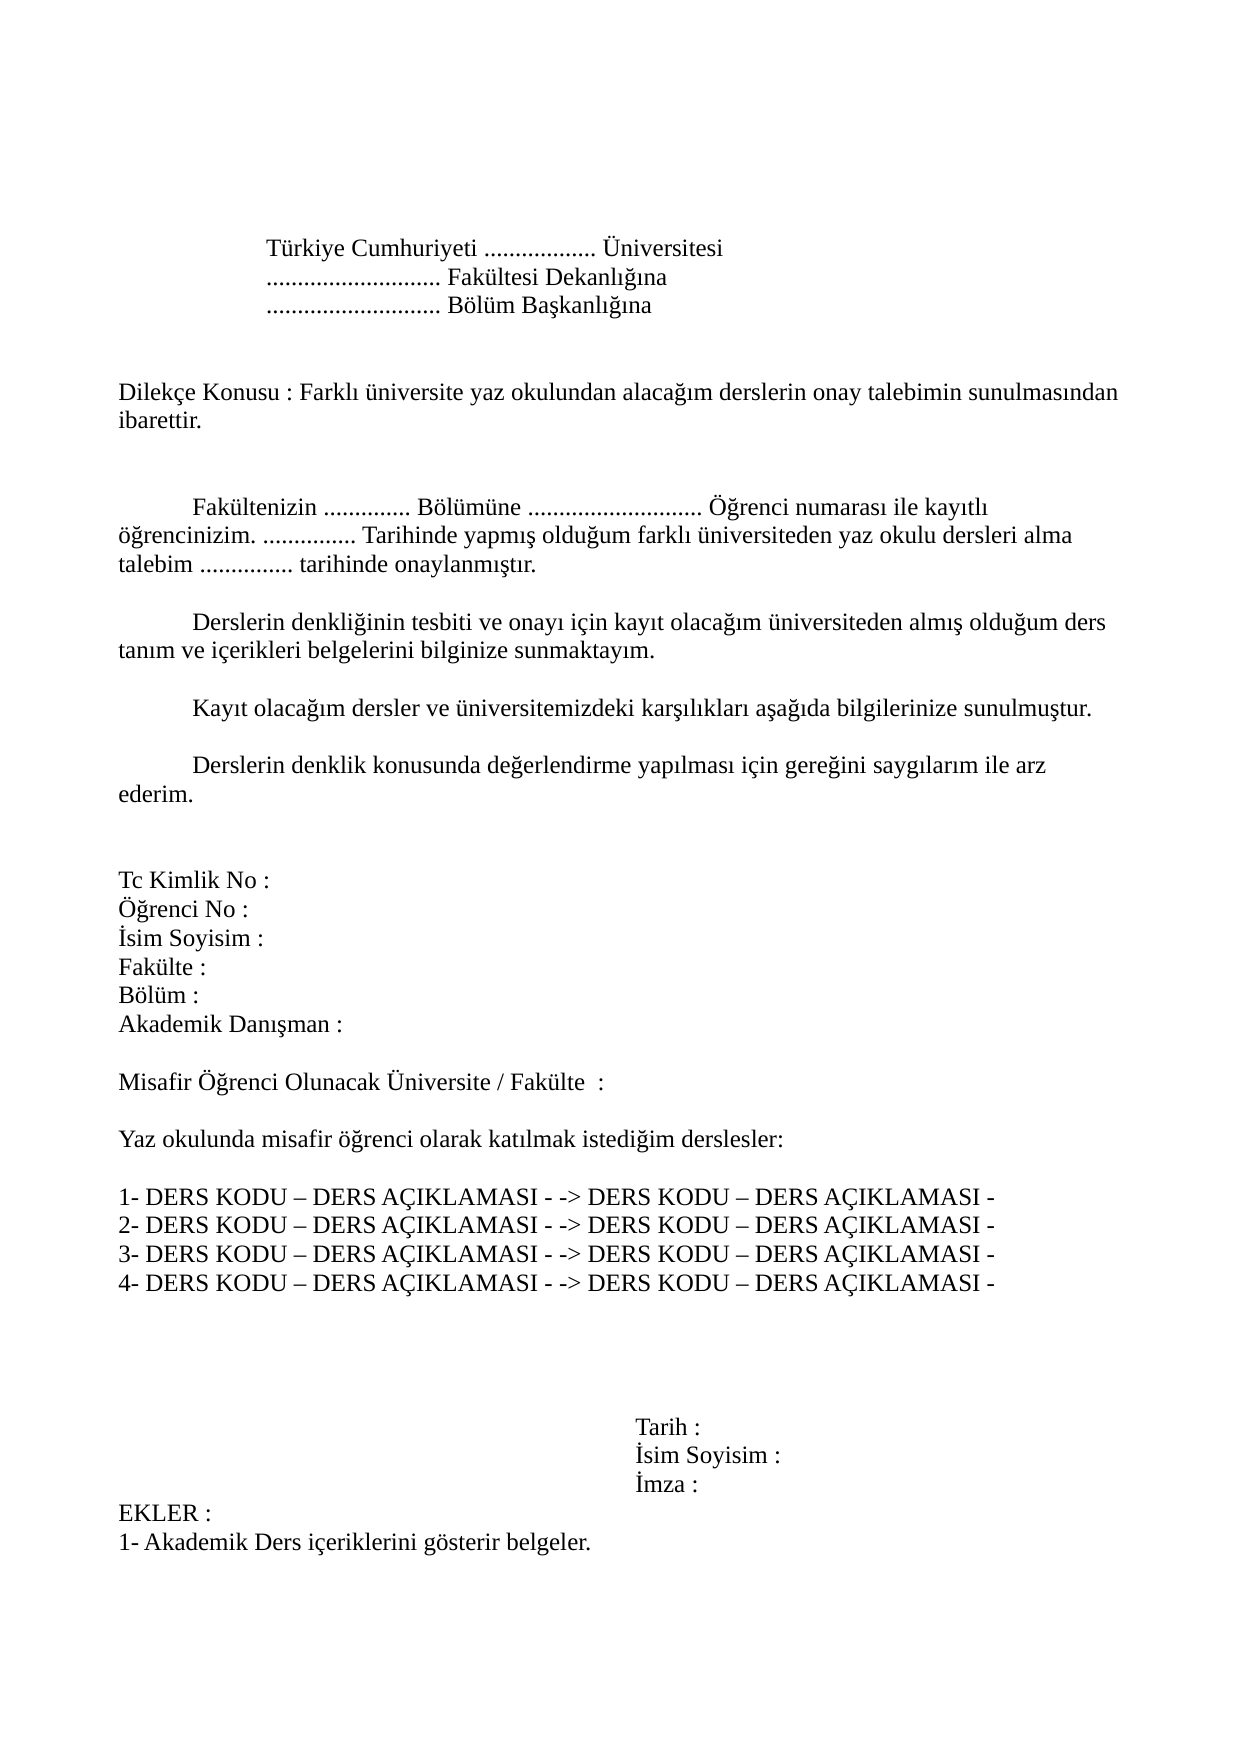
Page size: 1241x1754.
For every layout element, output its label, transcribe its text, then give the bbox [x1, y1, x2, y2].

text Fakülte : [118, 952, 1122, 981]
text ............................ Bölüm Başkanlığına [118, 291, 1122, 319]
text Akademik Danışman : [118, 1009, 1122, 1038]
text Türkiye Cumhuriyeti .................. Üniversitesi [118, 233, 1122, 262]
text Tarih : [118, 1412, 1122, 1441]
text EKLER : [118, 1498, 1122, 1527]
text 1- DERS KODU – DERS AÇIKLAMASI - -> DERS KODU – DERS AÇIKLAMASI - [118, 1182, 1122, 1211]
text Fakültenizin .............. Bölümüne ............................ Öğrenci numarası ile kayıtlı öğrencinizim. ............... Tarihinde yapmış olduğum farklı üniversiteden yaz okulu dersleri alma talebim ............... tarihinde onaylanmıştır. [118, 492, 1122, 578]
text 1- Akademik Ders içeriklerini gösterir belgeler. [118, 1527, 1122, 1556]
text 3- DERS KODU – DERS AÇIKLAMASI - -> DERS KODU – DERS AÇIKLAMASI - [118, 1239, 1122, 1268]
text ............................ Fakültesi Dekanlığına [118, 262, 1122, 291]
text İmza : [118, 1469, 1122, 1498]
text 4- DERS KODU – DERS AÇIKLAMASI - -> DERS KODU – DERS AÇIKLAMASI - [118, 1268, 1122, 1297]
text Öğrenci No : [118, 894, 1122, 923]
text 2- DERS KODU – DERS AÇIKLAMASI - -> DERS KODU – DERS AÇIKLAMASI - [118, 1211, 1122, 1239]
text Derslerin denkliğinin tesbiti ve onayı için kayıt olacağım üniversiteden almış olduğum ders tanım ve içerikleri belgelerini bilginize sunmaktayım. [118, 607, 1122, 664]
text İsim Soyisim : [118, 1441, 1122, 1469]
text Bölüm : [118, 981, 1122, 1009]
text Derslerin denklik konusunda değerlendirme yapılması için gereğini saygılarım ile arz ederim. [118, 751, 1122, 808]
text Kayıt olacağım dersler ve üniversitemizdeki karşılıkları aşağıda bilgilerinize sunulmuştur. [118, 693, 1122, 722]
text Dilekçe Konusu : Farklı üniversite yaz okulundan alacağım derslerin onay talebimin sunulmasından ibarettir. [118, 377, 1122, 434]
text Misafir Öğrenci Olunacak Üniversite / Fakülte : [118, 1067, 1122, 1096]
text Yaz okulunda misafir öğrenci olarak katılmak istediğim derslesler: [118, 1124, 1122, 1153]
text İsim Soyisim : [118, 923, 1122, 952]
text Tc Kimlik No : [118, 866, 1122, 894]
